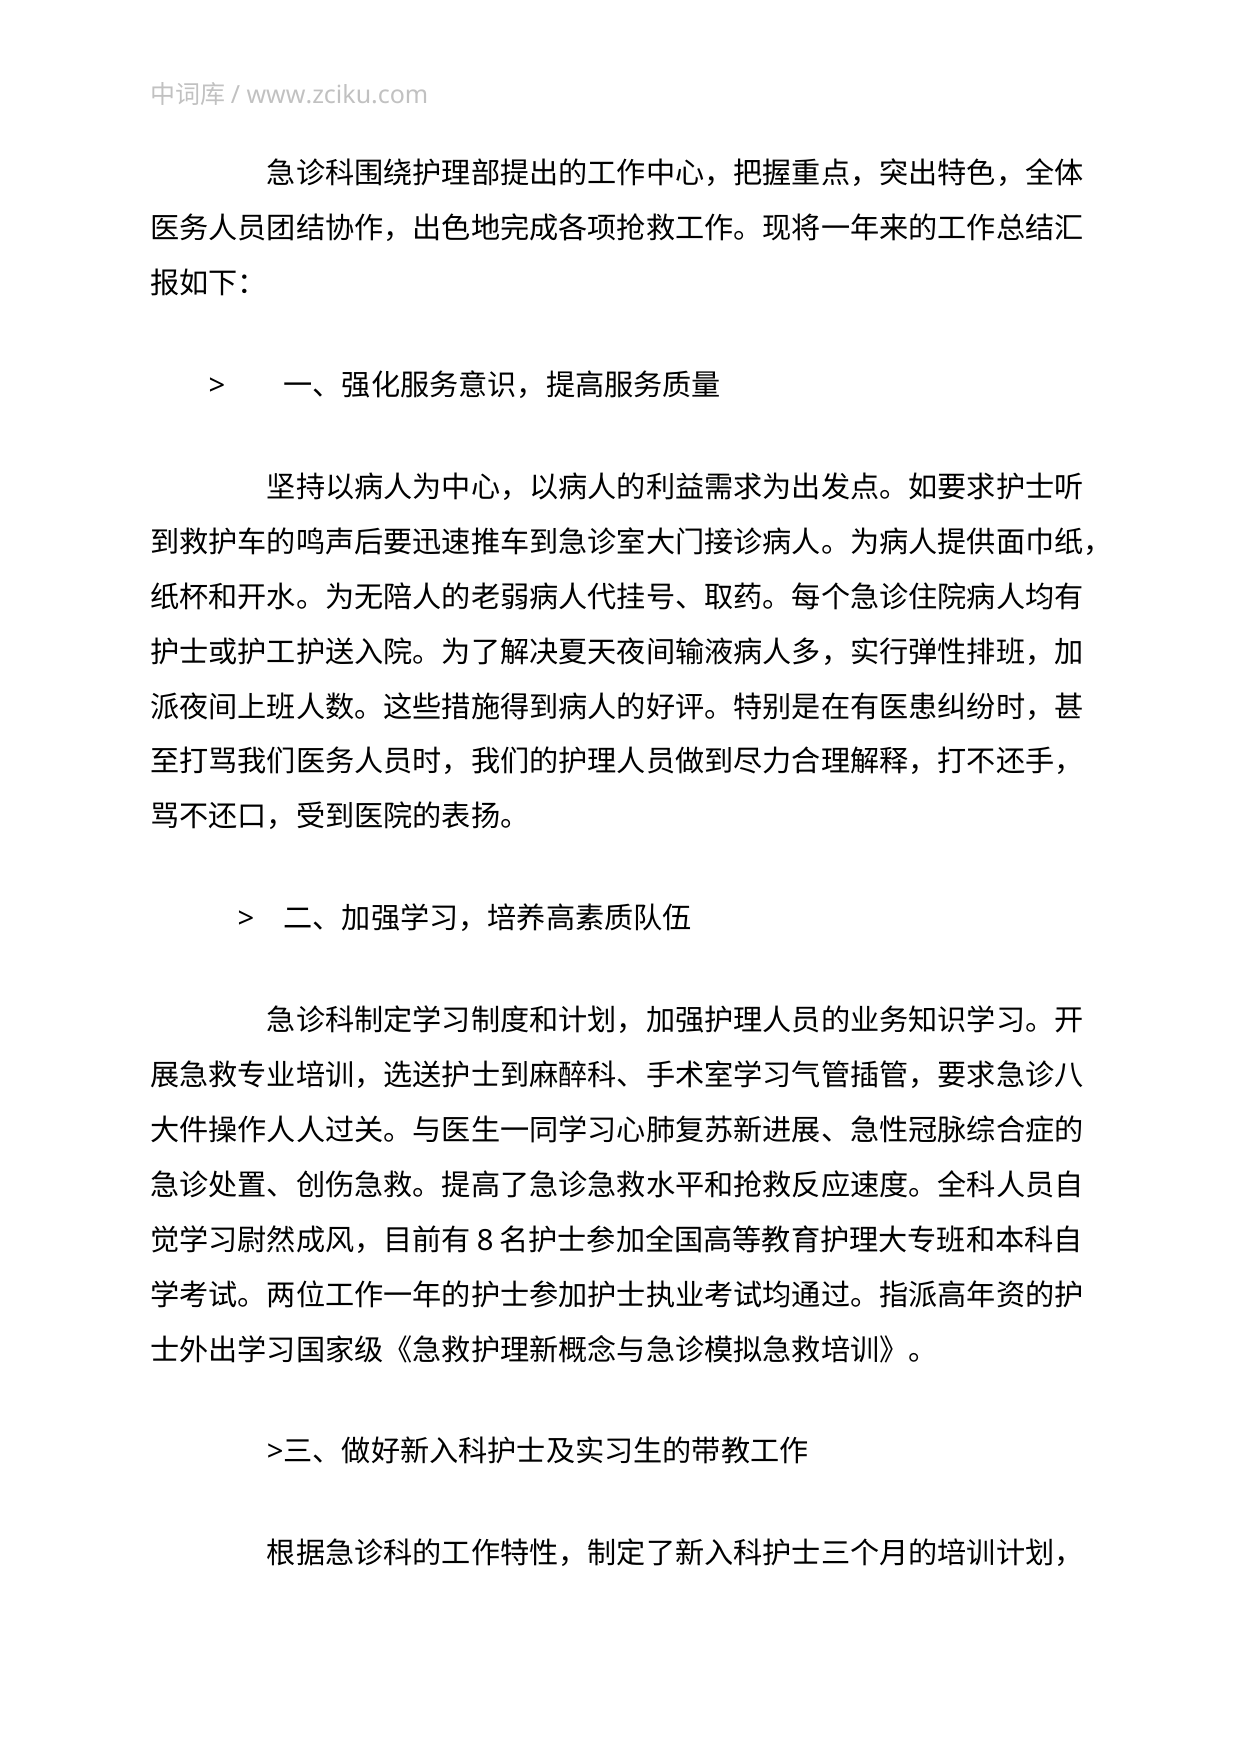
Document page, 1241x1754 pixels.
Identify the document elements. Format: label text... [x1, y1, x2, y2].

text >三、做好新入科护士及实习生的带教工作 [150, 1428, 1090, 1470]
text > 一、强化服务意识，提高服务质量 [150, 362, 1090, 404]
text > 二、加强学习，培养高素质队伍 [150, 895, 1090, 937]
text 急诊科围绕护理部提出的工作中心，把握重点，突出特色，全体医务人员团结协作，出色地完成各项抢救工作。现将一年来的工作总结汇报如下： [150, 150, 1090, 302]
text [150, 1530, 1090, 1572]
text 坚持以病人为中心，以病人的利益需求为出发点。如要求护士听到救护车的鸣声后要迅速推车到急诊室大门接诊病人。为病人提供面巾纸，纸杯和开水。为无陪人的老弱病人代挂号、取药。每个急诊住院病人均有护士或护工护送入院。为了解决夏天夜间输液病人多，实行弹性排班，加派夜间上班人数。这些措施得到病人的好评。特别是在有医患纠纷时，甚至打骂我们医务人员时，我们的护理人员做到尽力合理解释，打不还手，骂不还口，受到医院的表扬。 [150, 463, 1090, 835]
text 急诊科制定学习制度和计划，加强护理人员的业务知识学习。开展急救专业培训，选送护士到麻醉科、手术室学习气管插管，要求急诊八大件操作人人过关。与医生一同学习心肺复苏新进展、急性冠脉综合症的急诊处置、创伤急救。提高了急诊急救水平和抢救反应速度。全科人员自觉学习尉然成风，目前有8名护士参加全国高等教育护理大专班和本科自学考试。两位工作一年的护士参加护士执业考试均通过。指派高年资的护士外出学习国家级《急救护理新概念与急诊模拟急救培训》。 [150, 997, 1090, 1368]
